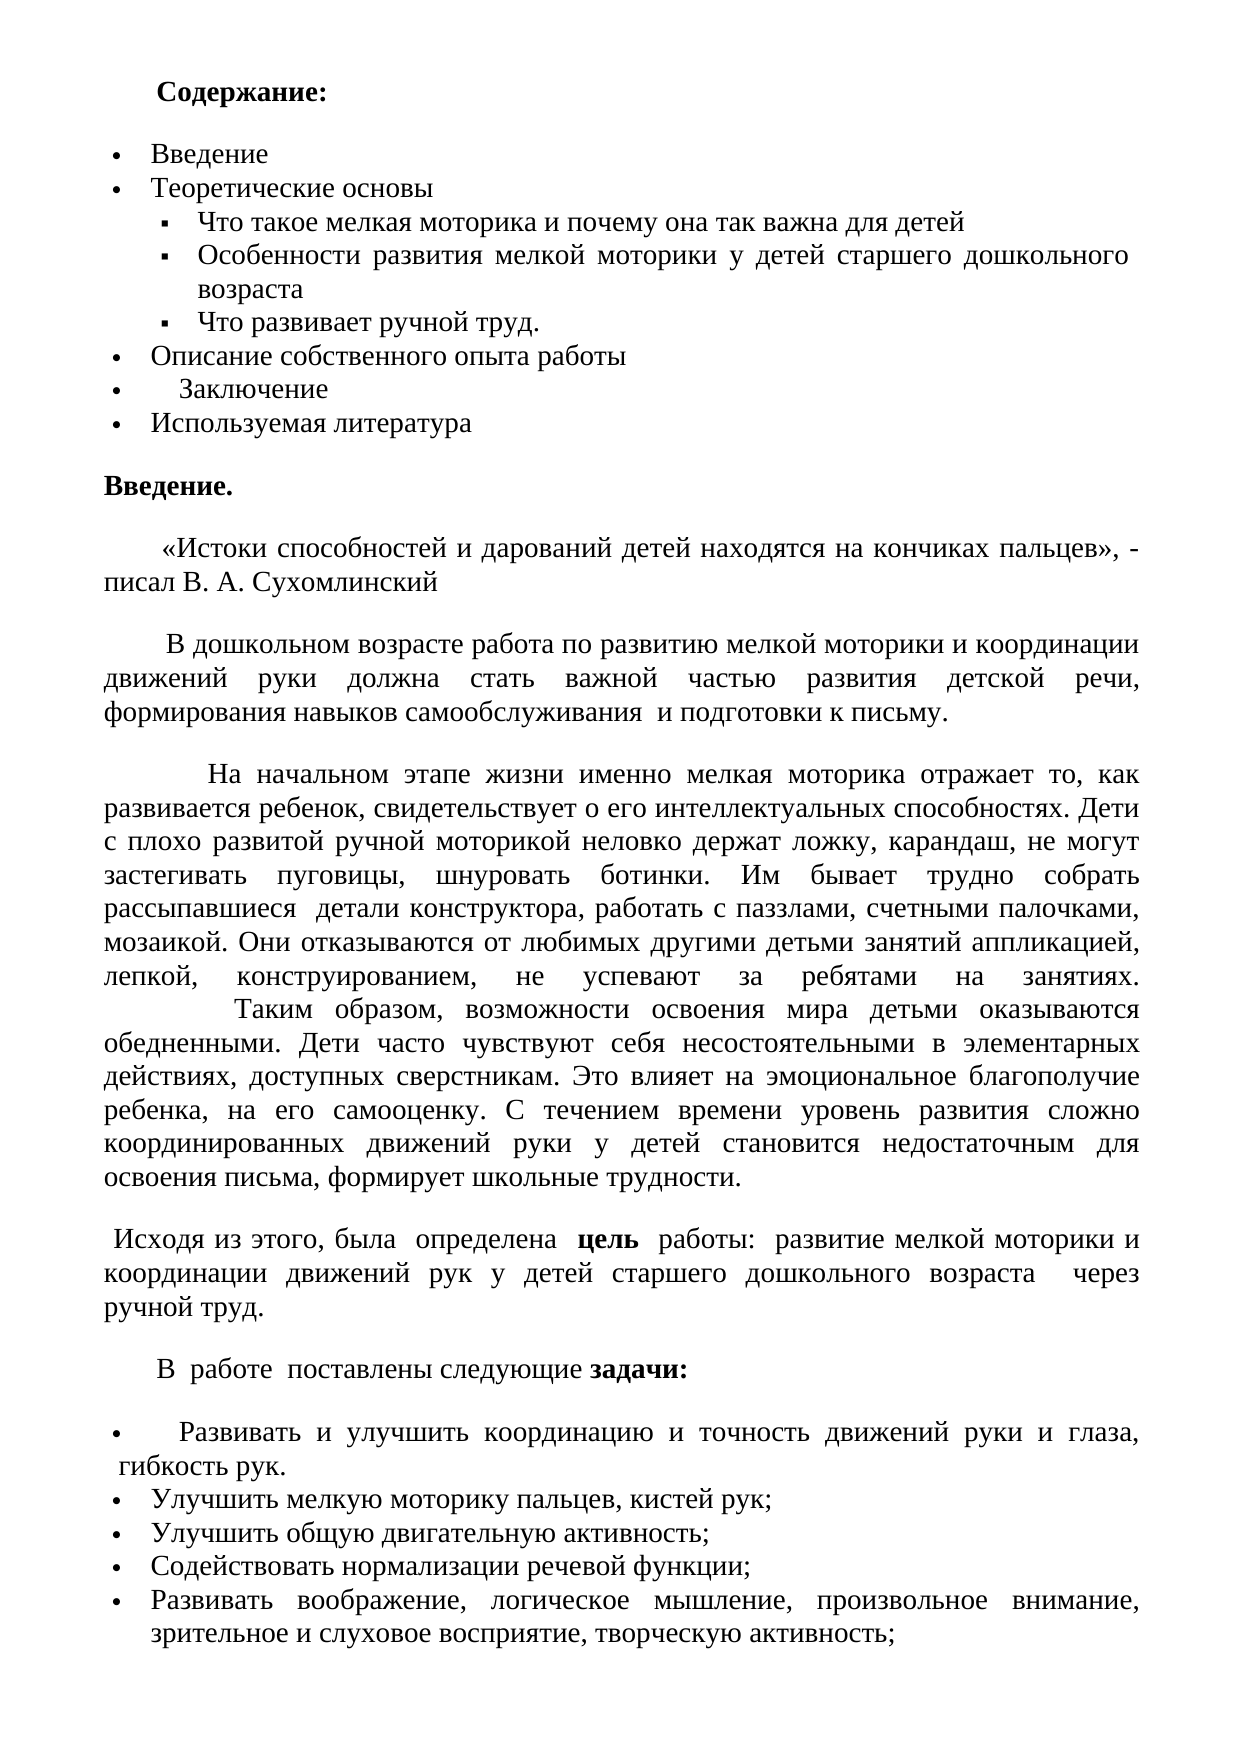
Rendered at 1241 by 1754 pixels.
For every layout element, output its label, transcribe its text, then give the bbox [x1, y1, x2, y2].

list Что развивает ручной труд. [160, 304, 1130, 338]
list Содействовать нормализации речевой функции; [113, 1548, 1141, 1582]
text «Истоки способностей и дарований детей находятся на кончиках пальцев», - писал В. А. Сухомлинский [103, 530, 1141, 597]
list Развивать воображение, логическое мышление, произвольное внимание, зрительное и слуховое восприятие, творческую активность; [113, 1582, 1141, 1649]
list Что такое мелкая моторика и почему она так важна для детей [160, 204, 1130, 237]
list Используемая литература [113, 405, 1141, 438]
list Теоретические основы [113, 170, 1141, 204]
list Описание собственного опыта работы [113, 338, 1141, 371]
list Улучшить общую двигательную активность; [113, 1515, 1141, 1548]
list Особенности развития мелкой моторики у детей старшего дошкольного возраста [160, 237, 1130, 304]
list Улучшить мелкую моторику пальцев, кистей рук; [113, 1481, 1141, 1515]
text На начальном этапе жизни именно мелкая моторика отражает то, как развивается ребенок, свидетельствует о его интеллектуальных способностях. Дети с плохо развитой ручной моторикой неловко держат ложку, карандаш, не могут застегивать пуговицы, шнуровать ботинки. Им бывает трудно собрать рассыпавшиеся детали конструктора, работать с паззлами, счетными палочками, мозаикой. Они отказываются от любимых другими детьми занятий аппликацией, лепкой, конструированием, не успевают за ребятами на занятиях. Таким образом, возможности освоения мира детьми оказываются обедненными. Дети часто чувствуют себя несостоятельными в элементарных действиях, доступных сверстникам. Это влияет на эмоциональное благополучие ребенка, на его самооценку. С течением времени уровень развития сложно координированных движений руки у детей становится недостаточным для освоения письма, формирует школьные трудности. [103, 756, 1141, 1192]
list Введение [113, 137, 1141, 170]
text Исходя из этого, была определена цель работы: развитие мелкой моторики и координации движений рук у детей старшего дошкольного возраста через ручной труд. [103, 1222, 1141, 1322]
text В работе поставлены следующие задачи: [114, 1351, 1141, 1385]
list Заключение [103, 371, 1141, 405]
text Введение. [103, 468, 1141, 501]
list Развивать и улучшить координацию и точность движений руки и глаза, гибкость рук. [113, 1414, 1141, 1481]
text Содержание: [114, 74, 1141, 107]
text В дошкольном возрасте работа по развитию мелкой моторики и координации движений руки должна стать важной частью развития детской речи, формирования навыков самообслуживания и подготовки к письму. [103, 627, 1141, 727]
